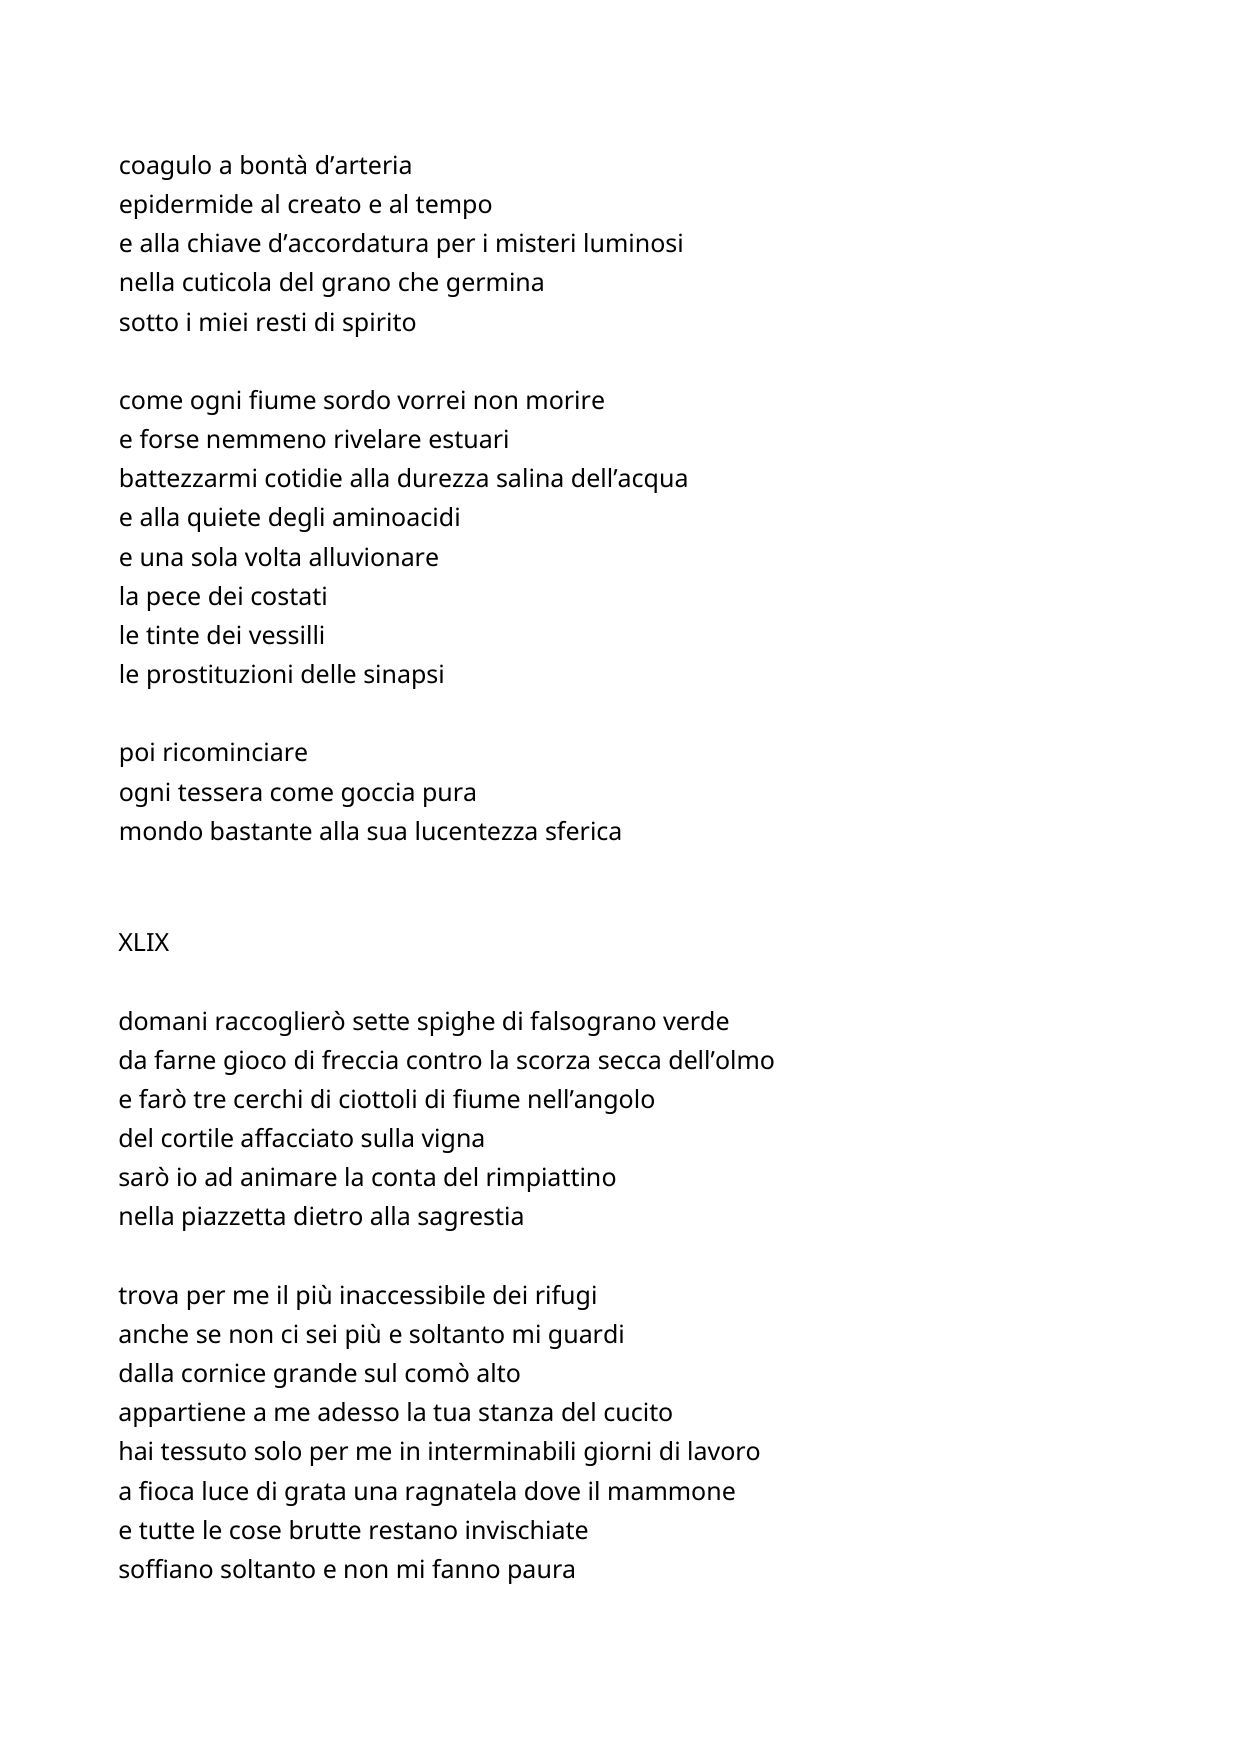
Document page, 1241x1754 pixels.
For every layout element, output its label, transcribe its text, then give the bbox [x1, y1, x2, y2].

text epidermide al creato e al tempo [119, 187, 1122, 221]
text le tinte dei vessilli [119, 618, 1122, 652]
text e alla chiave d’accordatura per i misteri luminosi [119, 226, 1122, 260]
text e forse nemmeno rivelare estuari [119, 422, 1122, 456]
text la pece dei costati [119, 578, 1122, 612]
text domani raccoglierò sette spighe di falsograno verde [118, 1003, 1122, 1037]
text e farò tre cerchi di ciottoli di fiume nell’angolo [118, 1081, 1122, 1116]
text nella piazzetta dietro alla sagrestia [118, 1199, 1122, 1233]
text poi ricominciare [119, 735, 1122, 769]
text come ogni fiume sordo vorrei non morire [119, 383, 1122, 417]
text sotto i miei resti di spirito [119, 304, 1122, 338]
text e alla quiete degli aminoacidi [119, 500, 1122, 534]
text trova per me il più inaccessibile dei rifugi [118, 1277, 1122, 1311]
text anche se non ci sei più e soltanto mi guardi [118, 1316, 1122, 1351]
text hai tessuto solo per me in interminabili giorni di lavoro [118, 1434, 1122, 1468]
text le prostituzioni delle sinapsi [119, 657, 1122, 691]
text e tutte le cose brutte restano invischiate [118, 1512, 1122, 1546]
text soffiano soltanto e non mi fanno paura [118, 1551, 1122, 1586]
text e una sola volta alluvionare [119, 539, 1122, 573]
text a fioca luce di grata una ragnatela dove il mammone [118, 1473, 1122, 1507]
text sarò io ad animare la conta del rimpiattino [118, 1160, 1122, 1194]
text nella cuticola del grano che germina [119, 265, 1122, 299]
text battezzarmi cotidie alla durezza salina dell’acqua [119, 461, 1122, 495]
text da farne gioco di freccia contro la scorza secca dell’olmo [118, 1042, 1122, 1076]
text ogni tessera come goccia pura [119, 774, 1122, 808]
text appartiene a me adesso la tua stanza del cucito [118, 1395, 1122, 1429]
text dalla cornice grande sul comò alto [118, 1356, 1122, 1390]
text coagulo a bontà d’arteria [119, 148, 1122, 182]
text XLIX [118, 925, 1122, 959]
text del cortile affacciato sulla vigna [118, 1121, 1122, 1155]
text mondo bastante alla sua lucentezza sferica [119, 813, 1122, 847]
